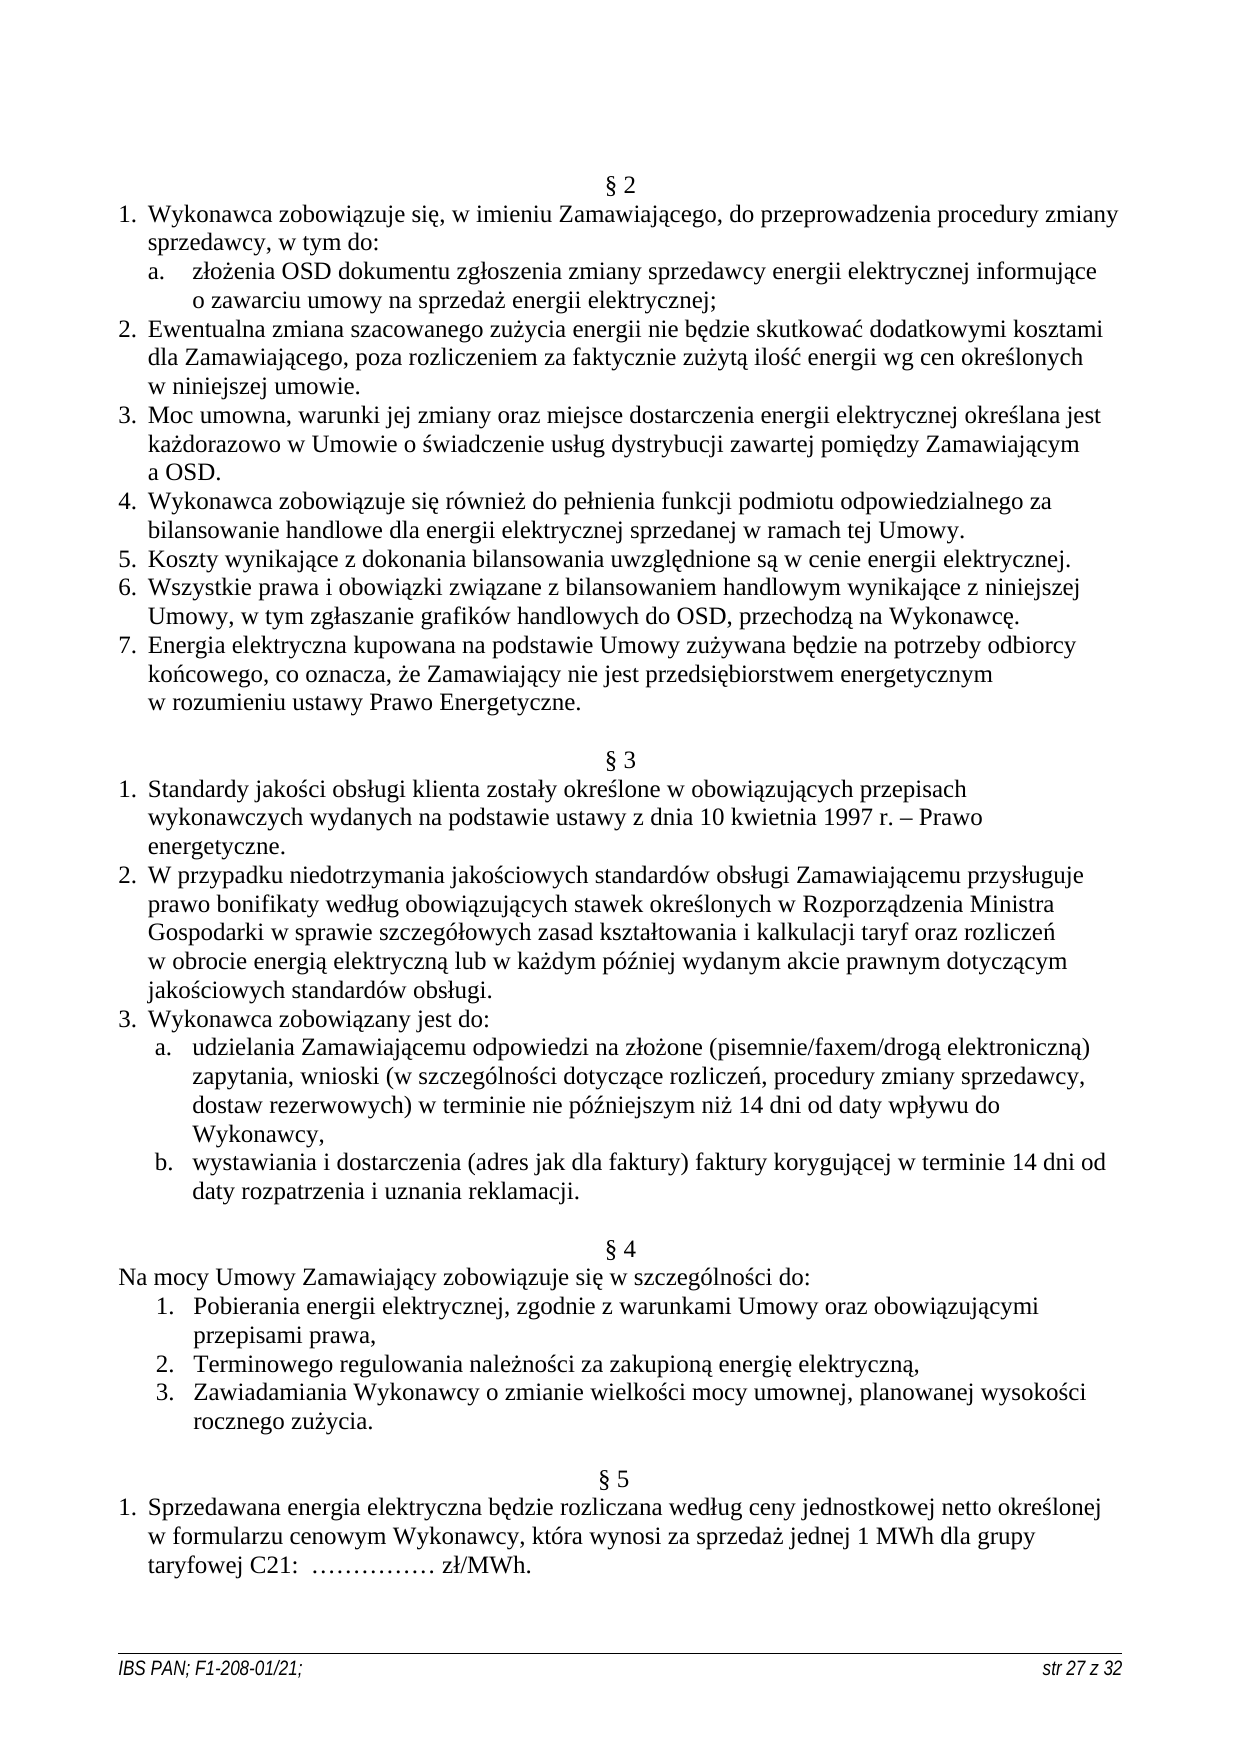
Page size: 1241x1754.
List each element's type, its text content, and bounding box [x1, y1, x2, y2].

list Zawiadamiania Wykonawcy o zmianie wielkości mocy umownej, planowanej wysokości rocznego zużycia. [156, 1377, 1122, 1435]
list W przypadku niedotrzymania jakościowych standardów obsługi Zamawiającemu przysługuje prawo bonifikaty według obowiązujących stawek określonych w Rozporządzenia Ministra Gospodarki w sprawie szczegółowych zasad kształtowania i kalkulacji taryf oraz rozliczeń w obrocie energią elektryczną lub w każdym później wydanym akcie prawnym dotyczącym jakościowych standardów obsługi. [118, 860, 1122, 1004]
list Sprzedawana energia elektryczna będzie rozliczana według ceny jednostkowej netto określonej w formularzu cenowym Wykonawcy, która wynosi za sprzedaż jednej 1 MWh dla grupy taryfowej C21: …………… zł/MWh. [118, 1492, 1122, 1579]
list Wykonawca zobowiązuje się, w imieniu Zamawiającego, do przeprowadzenia procedury zmiany sprzedawcy, w tym do: [118, 199, 1122, 256]
list Wykonawca zobowiązany jest do: [118, 1004, 1122, 1032]
list Wykonawca zobowiązuje się również do pełnienia funkcji podmiotu odpowiedzialnego za bilansowanie handlowe dla energii elektrycznej sprzedanej w ramach tej Umowy. [118, 486, 1122, 544]
text § 3 [118, 745, 1122, 774]
text § 4 [118, 1234, 1122, 1262]
list Terminowego regulowania należności za zakupioną energię elektryczną, [156, 1349, 1122, 1377]
list Moc umowna, warunki jej zmiany oraz miejsce dostarczenia energii elektrycznej określana jest każdorazowo w Umowie o świadczenie usług dystrybucji zawartej pomiędzy Zamawiającym a OSD. [118, 400, 1122, 486]
list Koszty wynikające z dokonania bilansowania uwzględnione są w cenie energii elektrycznej. [118, 544, 1122, 572]
text Na mocy Umowy Zamawiający zobowiązuje się w szczególności do: [118, 1262, 1122, 1291]
text § 5 [118, 1464, 1122, 1492]
list Standardy jakości obsługi klienta zostały określone w obowiązujących przepisach wykonawczych wydanych na podstawie ustawy z dnia 10 kwietnia 1997 r. – Prawo energetyczne. [118, 774, 1122, 860]
list wystawiania i dostarczenia (adres jak dla faktury) faktury korygującej w terminie 14 dni od daty rozpatrzenia i uznania reklamacji. [154, 1147, 1122, 1205]
list Wszystkie prawa i obowiązki związane z bilansowaniem handlowym wynikające z niniejszej Umowy, w tym zgłaszanie grafików handlowych do OSD, przechodzą na Wykonawcę. [118, 572, 1122, 630]
text § 2 [118, 170, 1122, 199]
list udzielania Zamawiającemu odpowiedzi na złożone (pisemnie/faxem/drogą elektroniczną) zapytania, wnioski (w szczególności dotyczące rozliczeń, procedury zmiany sprzedawcy, dostaw rezerwowych) w terminie nie późniejszym niż 14 dni od daty wpływu do Wykonawcy, [154, 1032, 1122, 1147]
list Pobierania energii elektrycznej, zgodnie z warunkami Umowy oraz obowiązującymi przepisami prawa, [156, 1291, 1122, 1349]
list Energia elektryczna kupowana na podstawie Umowy zużywana będzie na potrzeby odbiorcy końcowego, co oznacza, że Zamawiający nie jest przedsiębiorstwem energetycznym w rozumieniu ustawy Prawo Energetyczne. [118, 630, 1122, 716]
list Ewentualna zmiana szacowanego zużycia energii nie będzie skutkować dodatkowymi kosztami dla Zamawiającego, poza rozliczeniem za faktycznie zużytą ilość energii wg cen określonych w niniejszej umowie. [118, 314, 1122, 400]
list złożenia OSD dokumentu zgłoszenia zmiany sprzedawcy energii elektrycznej informujące o zawarciu umowy na sprzedaż energii elektrycznej; [148, 256, 1122, 314]
